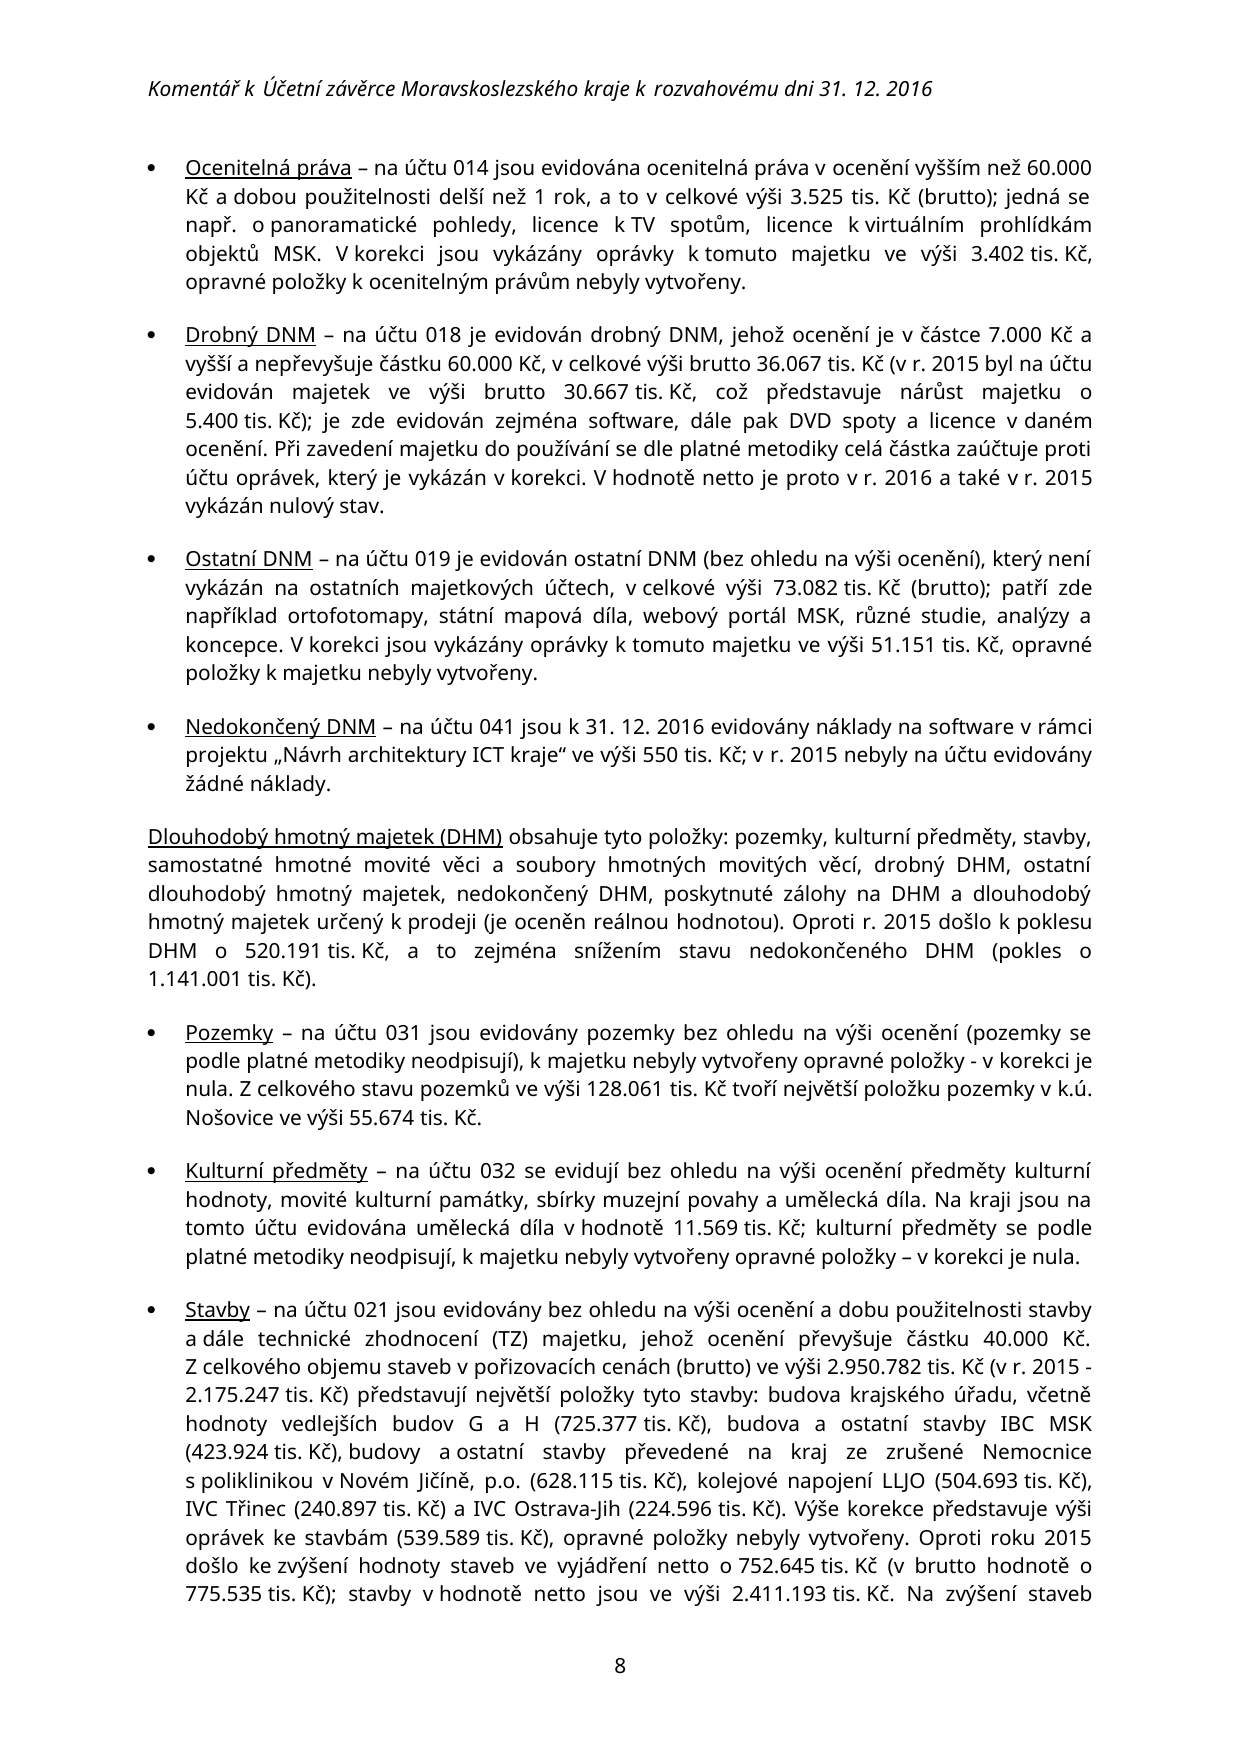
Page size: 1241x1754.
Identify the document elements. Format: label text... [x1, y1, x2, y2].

list Ostatní DNM – na účtu 019 je evidován ostatní DNM (bez ohledu na výši ocenění), který není vykázán na ostatních majetkových účtech, v celkové výši 73.082 tis. Kč (brutto); patří zde například ortofotomapy, státní mapová díla, webový portál MSK, různé studie, analýzy a koncepce. V korekci jsou vykázány oprávky k tomuto majetku ve výši 51.151 tis. Kč, opravné položky k majetku nebyly vytvořeny. [148, 544, 1092, 687]
text Dlouhodobý hmotný majetek (DHM) obsahuje tyto položky: pozemky, kulturní předměty, stavby, samostatné hmotné movité věci a soubory hmotných movitých věcí, drobný DHM, ostatní dlouhodobý hmotný majetek, nedokončený DHM, poskytnuté zálohy na DHM a dlouhodobý hmotný majetek určený k prodeji (je oceněn reálnou hodnotou). Oproti r. 2015 došlo k poklesu DHM o 520.191 tis. Kč, a to zejména snížením stavu nedokončeného DHM (pokles o 1.141.001 tis. Kč). [148, 822, 1092, 993]
list Ocenitelná práva – na účtu 014 jsou evidována ocenitelná práva v ocenění vyšším než 60.000 Kč a dobou použitelnosti delší než 1 rok, a to v celkové výši 3.525 tis. Kč (brutto); jedná se např. o panoramatické pohledy, licence k TV spotům, licence k virtuálním prohlídkám objektů MSK. V korekci jsou vykázány oprávky k tomuto majetku ve výši 3.402 tis. Kč, opravné položky k ocenitelným právům nebyly vytvořeny. [148, 153, 1092, 296]
list Nedokončený DNM – na účtu 041 jsou k 31. 12. 2016 evidovány náklady na software v rámci projektu „Návrh architektury ICT kraje“ ve výši 550 tis. Kč; v r. 2015 nebyly na účtu evidovány žádné náklady. [148, 712, 1092, 797]
list Kulturní předměty – na účtu 032 se evidují bez ohledu na výši ocenění předměty kulturní hodnoty, movité kulturní památky, sbírky muzejní povahy a umělecká díla. Na kraji jsou na tomto účtu evidována umělecká díla v hodnotě 11.569 tis. Kč; kulturní předměty se podle platné metodiky neodpisují, k majetku nebyly vytvořeny opravné položky – v korekci je nula. [148, 1156, 1092, 1270]
list Pozemky – na účtu 031 jsou evidovány pozemky bez ohledu na výši ocenění (pozemky se podle platné metodiky neodpisují), k majetku nebyly vytvořeny opravné položky - v korekci je nula. Z celkového stavu pozemků ve výši 128.061 tis. Kč tvoří největší položku pozemky v k.ú. Nošovice ve výši 55.674 tis. Kč. [148, 1018, 1092, 1131]
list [148, 1295, 1092, 1608]
list Drobný DNM – na účtu 018 je evidován drobný DNM, jehož ocenění je v částce 7.000 Kč a vyšší a nepřevyšuje částku 60.000 Kč, v celkové výši brutto 36.067 tis. Kč (v r. 2015 byl na účtu evidován majetek ve výši brutto 30.667 tis. Kč, což představuje nárůst majetku o 5.400 tis. Kč); je zde evidován zejména software, dále pak DVD spoty a licence v daném ocenění. Při zavedení majetku do používání se dle platné metodiky celá částka zaúčtuje proti účtu oprávek, který je vykázán v korekci. V hodnotě netto je proto v r. 2016 a také v r. 2015 vykázán nulový stav. [148, 321, 1092, 519]
